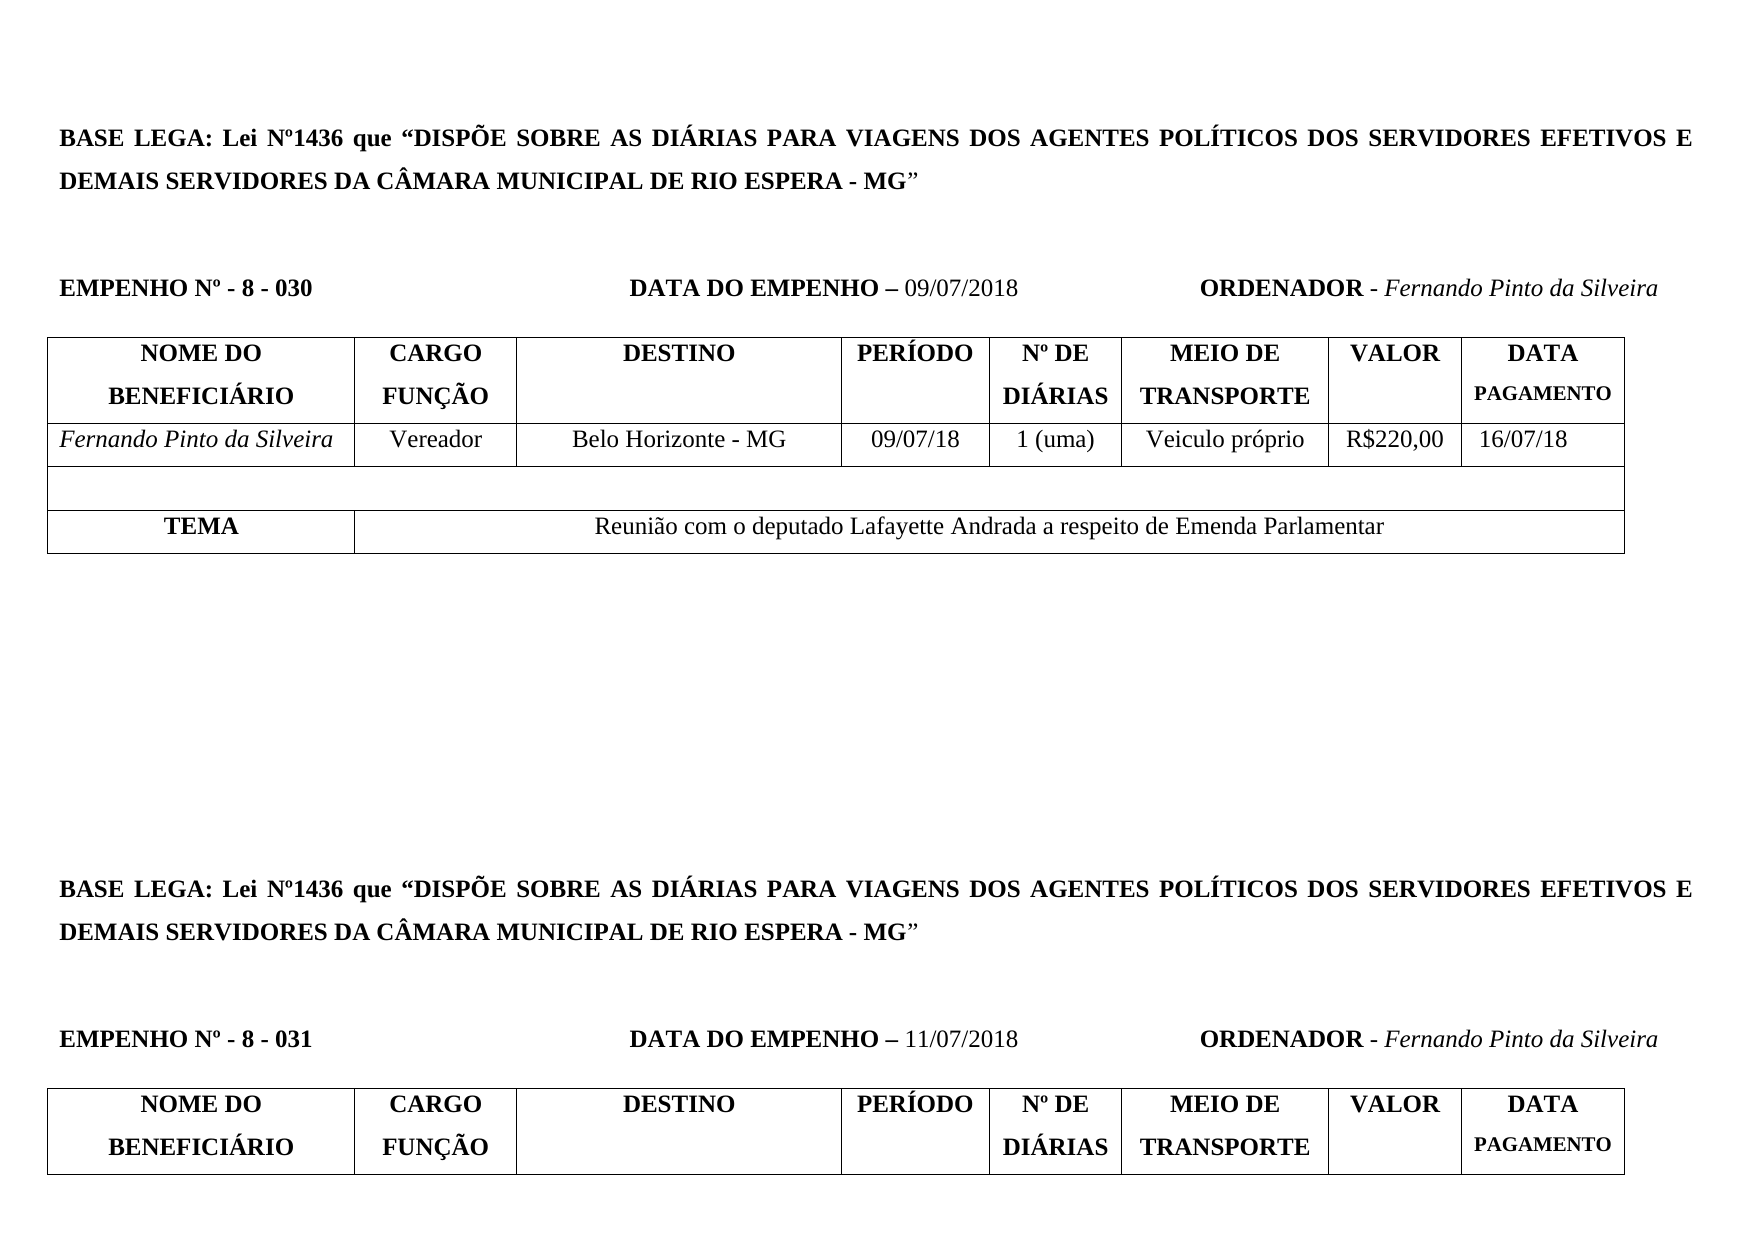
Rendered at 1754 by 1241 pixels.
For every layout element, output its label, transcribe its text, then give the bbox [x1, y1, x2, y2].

table_header PERÍODO [842, 338, 989, 423]
text ORDENADOR - Fernando Pinto da Silveira [1199, 1024, 1695, 1053]
table_header PERÍODO [842, 1089, 989, 1174]
table_header Nº DE DIÁRIAS [990, 338, 1121, 423]
table_header CARGO FUNÇÃO [355, 1089, 516, 1174]
table_cell Veiculo próprio [1122, 424, 1328, 466]
table_header DESTINO [517, 1089, 841, 1174]
table_cell Belo Horizonte - MG [517, 424, 841, 466]
table_header DESTINO [517, 338, 841, 423]
text EMPENHO Nº - 8 - 030 [59, 273, 554, 302]
text ORDENADOR - Fernando Pinto da Silveira [1199, 273, 1695, 302]
table_cell [48, 467, 1624, 510]
table_cell Reunião com o deputado Lafayette Andrada a respeito de Emenda Parlamentar [355, 511, 1624, 553]
text DATA DO EMPENHO – 11/07/2018 [629, 1024, 1124, 1053]
table_header NOME DO BENEFICIÁRIO [48, 1089, 354, 1174]
table_cell TEMA [48, 511, 354, 553]
text EMPENHO Nº - 8 - 031 [59, 1024, 554, 1053]
text DATA DO EMPENHO – 09/07/2018 [629, 273, 1124, 302]
table_cell 09/07/18 [842, 424, 989, 466]
table_header CARGO FUNÇÃO [355, 338, 516, 423]
table_header NOME DO BENEFICIÁRIO [48, 338, 354, 423]
table_header MEIO DE TRANSPORTE [1122, 338, 1328, 423]
table_header VALOR [1329, 338, 1461, 423]
table_header Nº DE DIÁRIAS [990, 1089, 1121, 1174]
table_header DATA PAGAMENTO [1462, 1089, 1624, 1174]
table_header DATA PAGAMENTO [1462, 338, 1624, 423]
table_cell Fernando Pinto da Silveira [48, 424, 354, 466]
table_header MEIO DE TRANSPORTE [1122, 1089, 1328, 1174]
table_header VALOR [1329, 1089, 1461, 1174]
table_cell 16/07/18 [1462, 424, 1624, 466]
table_cell R$220,00 [1329, 424, 1461, 466]
table_cell Vereador [355, 424, 516, 466]
table_cell 1 (uma) [990, 424, 1121, 466]
